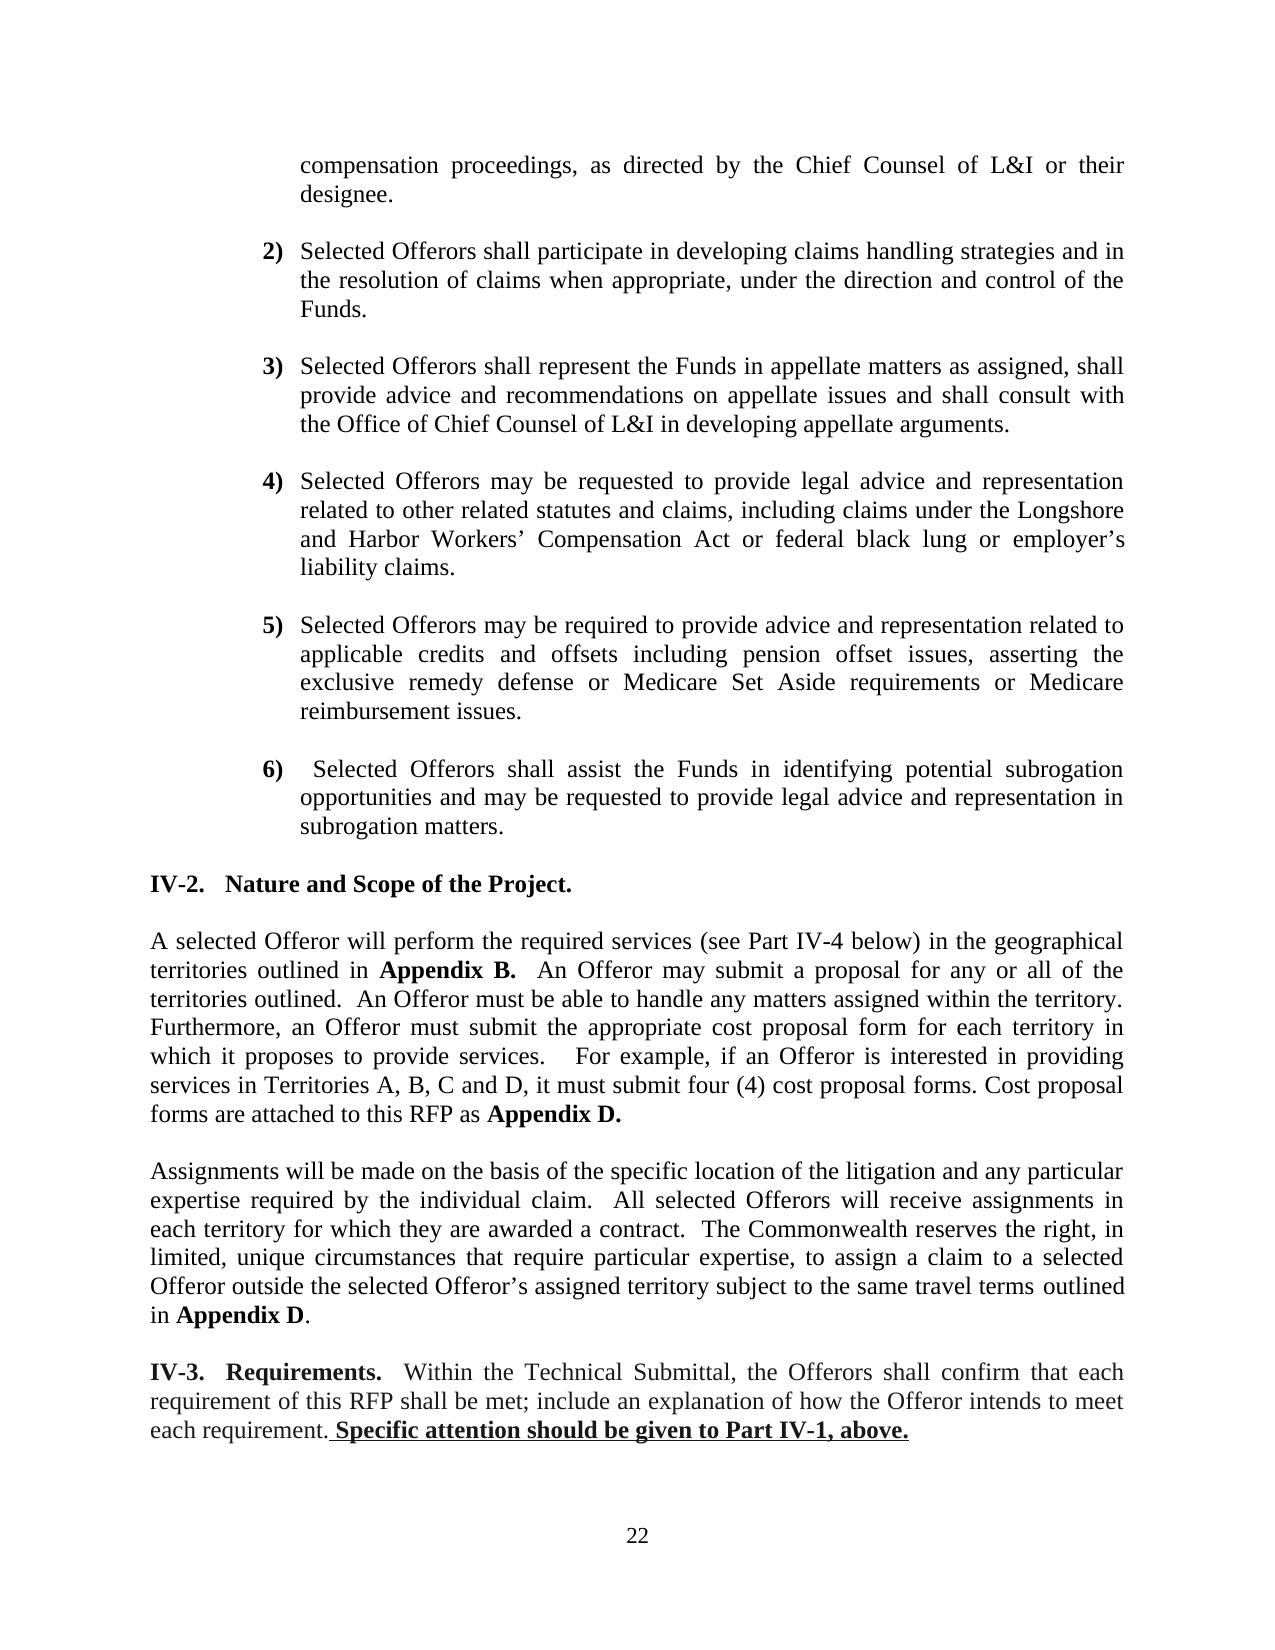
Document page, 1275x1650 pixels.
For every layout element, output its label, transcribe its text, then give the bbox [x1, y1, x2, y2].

list Selected Offerors shall represent the Funds in appellate matters as assigned, shall provide advice and recommendations on appellate issues and shall consult with the Office of Chief Counsel of L&I in developing appellate arguments. [262, 351, 1125, 437]
text IV-2. Nature and Scope of the Project. [150, 869, 1125, 897]
list Selected Offerors may be requested to provide legal advice and representation related to other related statutes and claims, including claims under the Longshore and Harbor Workers’ Compensation Act or federal black lung or employer’s liability claims. [262, 466, 1125, 581]
text Assignments will be made on the basis of the specific location of the litigation and any particular expertise required by the individual claim. All selected Offerors will receive assignments in each territory for which they are awarded a contract. The Commonwealth reserves the right, in limited, unique circumstances that require particular expertise, to assign a claim to a selected Offeror outside the selected Offeror’s assigned territory subject to the same travel terms outlined in Appendix D. [150, 1156, 1125, 1329]
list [262, 150, 1125, 207]
text A selected Offeror will perform the required services (see Part IV-4 below) in the geographical territories outlined in Appendix B. An Offeror may submit a proposal for any or all of the territories outlined. An Offeror must be able to handle any matters assigned within the territory. Furthermore, an Offeror must submit the appropriate cost proposal form for each territory in which it proposes to provide services. For example, if an Offeror is interested in providing services in Territories A, B, C and D, it must submit four (4) cost proposal forms. Cost proposal forms are attached to this RFP as Appendix D. [150, 926, 1125, 1127]
list Selected Offerors shall assist the Funds in identifying potential subrogation opportunities and may be requested to provide legal advice and representation in subrogation matters. [262, 754, 1125, 840]
list Selected Offerors shall participate in developing claims handling strategies and in the resolution of claims when appropriate, under the direction and control of the Funds. [262, 236, 1125, 322]
text IV-3. Requirements. Within the Technical Submittal, the Offerors shall confirm that each requirement of this RFP shall be met; include an explanation of how the Offeror intends to meet each requirement. Specific attention should be given to Part IV-1, above. [150, 1357, 1125, 1444]
list Selected Offerors may be required to provide advice and representation related to applicable credits and offsets including pension offset issues, asserting the exclusive remedy defense or Medicare Set Aside requirements or Medicare reimbursement issues. [262, 610, 1125, 725]
